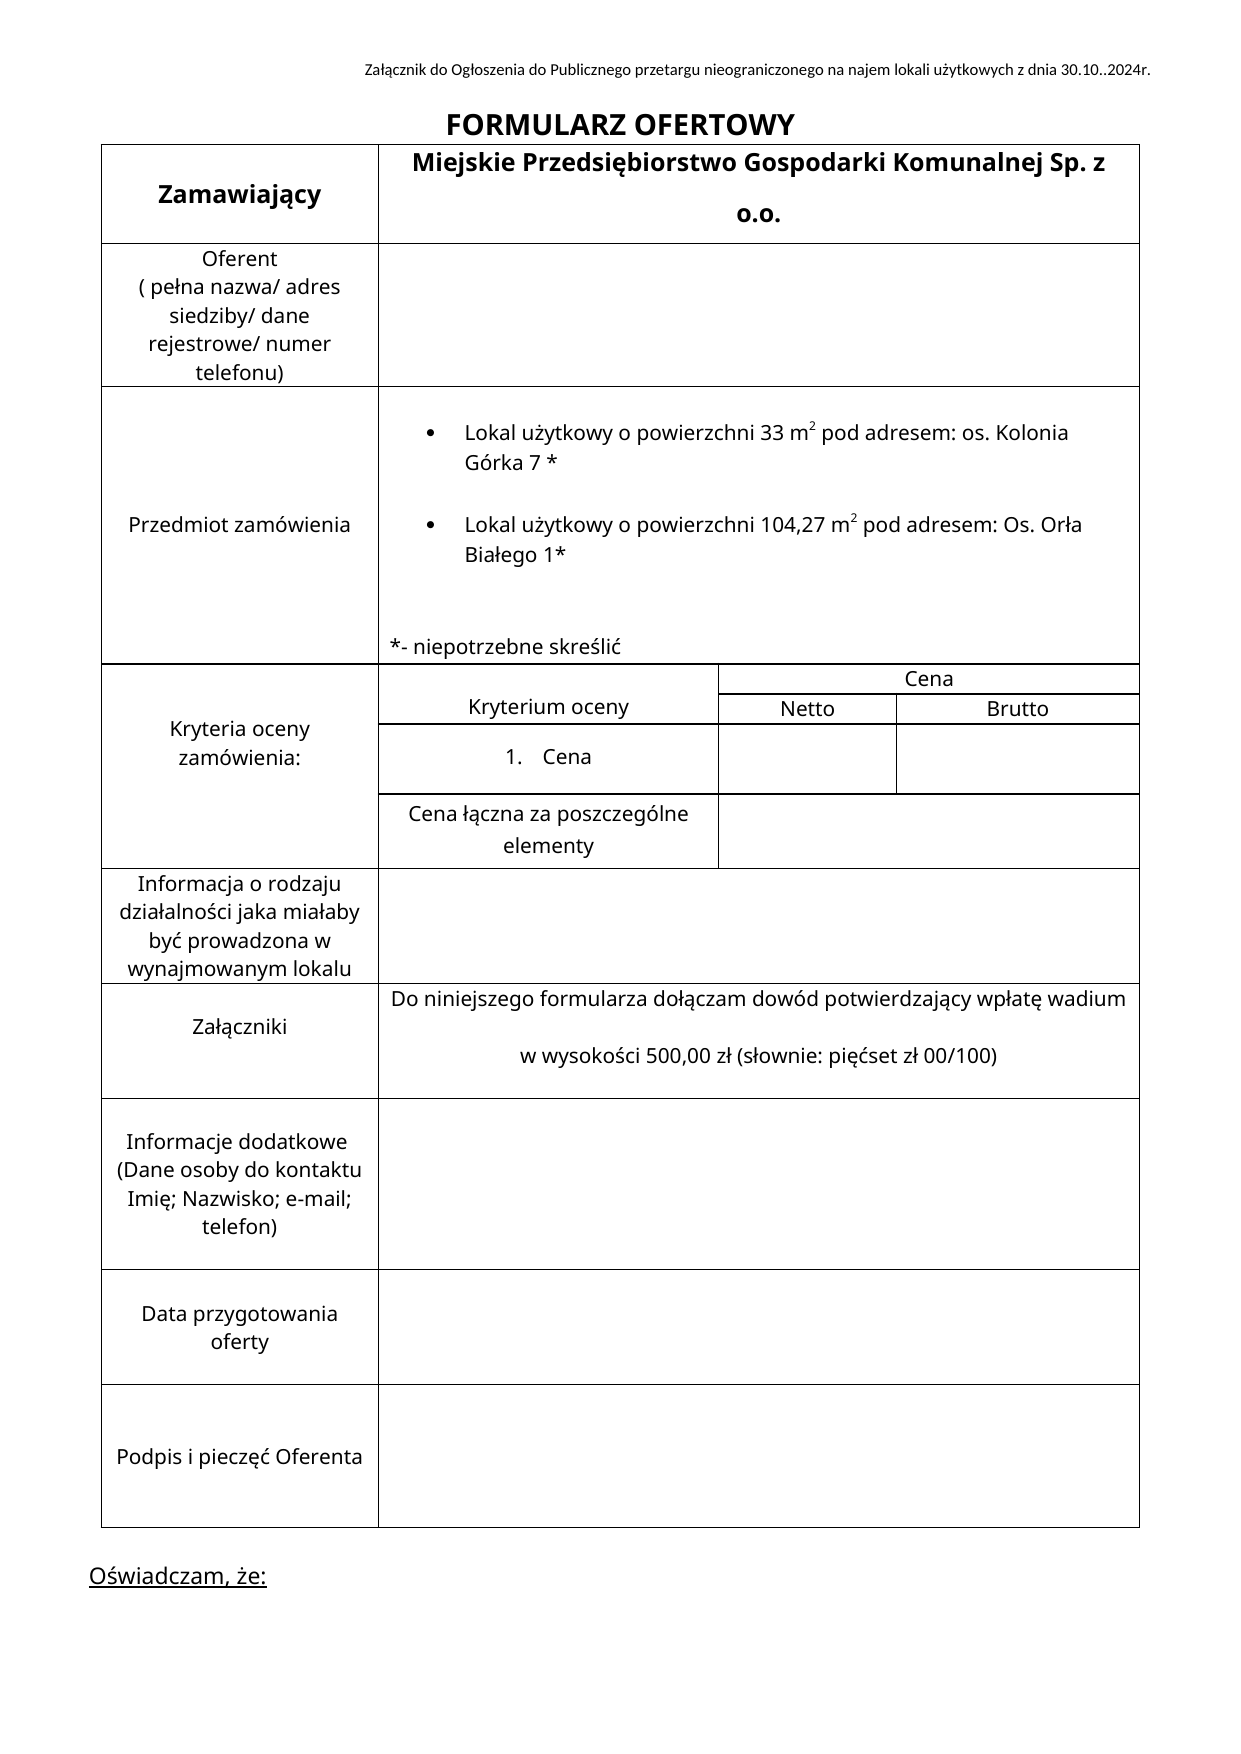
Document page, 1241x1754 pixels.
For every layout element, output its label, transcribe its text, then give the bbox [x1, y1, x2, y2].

table_cell [897, 725, 1139, 793]
text FORMULARZ OFERTOWY [89, 104, 1152, 144]
table_cell Informacja o rodzaju działalności jaka miałaby być prowadzona w wynajmowanym lokalu [102, 869, 378, 983]
table_cell [719, 725, 896, 793]
table_cell Cena [719, 665, 1139, 692]
table_header Miejskie Przedsiębiorstwo Gospodarki Komunalnej Sp. z o.o. [379, 145, 1139, 243]
table_cell Kryteria oceny zamówienia: [102, 665, 378, 793]
table_cell Załączniki [102, 984, 378, 1098]
table_cell Informacje dodatkowe (Dane osoby do kontaktu Imię; Nazwisko; e-mail; telefon) [102, 1099, 378, 1269]
table_cell Oferent ( pełna nazwa/ adres siedziby/ dane rejestrowe/ numer telefonu) [102, 244, 378, 386]
table_cell [379, 1099, 1139, 1269]
table_cell [102, 793, 378, 868]
table_cell [379, 1270, 1139, 1384]
table_cell Cena [379, 725, 718, 793]
table_cell Brutto [897, 695, 1139, 722]
table_cell Do niniejszego formularza dołączam dowód potwierdzający wpłatę wadium w wysokości 500,00 zł (słownie: pięćset zł 00/100) [379, 984, 1139, 1098]
table_cell Przedmiot zamówienia [102, 387, 378, 662]
text Oświadczam, że: [89, 1559, 1152, 1591]
table_cell [379, 244, 1139, 386]
table_cell Cena łączna za poszczególne elementy [379, 795, 718, 868]
table_cell Netto [719, 695, 896, 722]
table_cell [379, 869, 1139, 983]
table_cell Data przygotowania oferty [102, 1270, 378, 1384]
table_cell Kryterium oceny [379, 665, 718, 722]
table_cell [719, 795, 1139, 868]
table_cell Podpis i pieczęć Oferenta [102, 1385, 378, 1527]
table_cell [379, 1385, 1139, 1527]
table_cell Lokal użytkowy o powierzchni 33 m2 pod adresem: os. Kolonia Górka 7 * Lokal użytkowy o powierzchni 104,27 m2 pod adresem: Os. Orła Białego 1* *- niepotrzebne skreślić [379, 387, 1139, 662]
table_header Zamawiający [102, 145, 378, 243]
